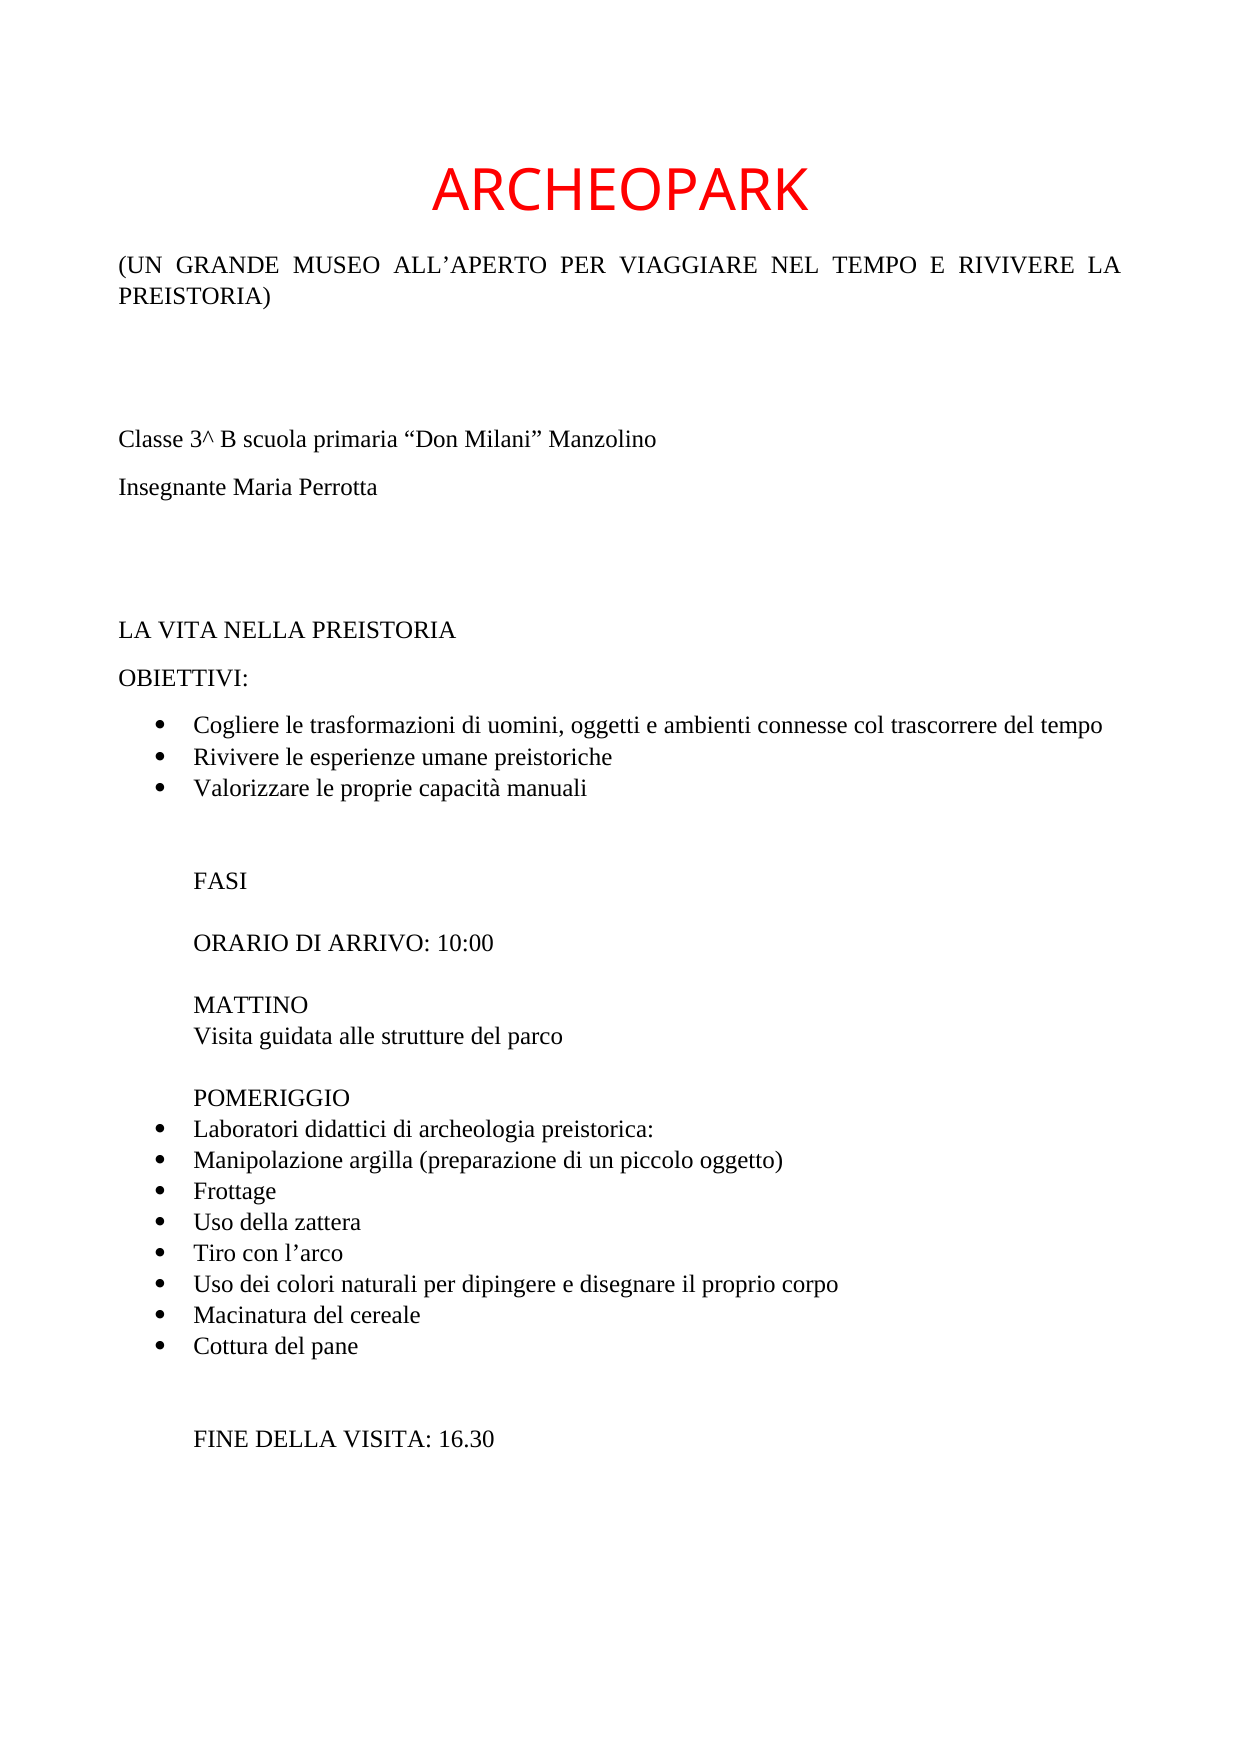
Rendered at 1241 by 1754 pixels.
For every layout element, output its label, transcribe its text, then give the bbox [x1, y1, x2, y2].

text LA VITA NELLA PREISTORIA [118, 615, 1122, 644]
list FASI [193, 866, 1122, 894]
list Visita guidata alle strutture del parco [193, 1021, 1122, 1050]
list Cogliere le trasformazioni di uomini, oggetti e ambienti connesse col trascorrere del tempo [156, 711, 1122, 739]
list Macinatura del cereale [156, 1300, 1122, 1329]
list Cottura del pane [156, 1331, 1122, 1360]
list Valorizzare le proprie capacità manuali [156, 773, 1122, 801]
list Tiro con l’arco [156, 1238, 1122, 1267]
list Frottage [156, 1176, 1122, 1205]
text ARCHEOPARK [118, 148, 1122, 227]
text OBIETTIVI: [118, 663, 1122, 692]
list Uso della zattera [156, 1207, 1122, 1236]
text Insegnante Maria Perrotta [118, 472, 1122, 501]
list MATTINO [193, 990, 1122, 1019]
text (UN GRANDE MUSEO ALL’APERTO PER VIAGGIARE NEL TEMPO E RIVIVERE LA PREISTORIA) [118, 250, 1122, 310]
list FINE DELLA VISITA: 16.30 [193, 1424, 1122, 1453]
list ORARIO DI ARRIVO: 10:00 [193, 928, 1122, 957]
list Uso dei colori naturali per dipingere e disegnare il proprio corpo [156, 1269, 1122, 1298]
text Classe 3^ B scuola primaria “Don Milani” Manzolino [118, 424, 1122, 453]
list Manipolazione argilla (preparazione di un piccolo oggetto) [156, 1145, 1122, 1174]
list Laboratori didattici di archeologia preistorica: [156, 1114, 1122, 1143]
list POMERIGGIO [193, 1083, 1122, 1112]
list Rivivere le esperienze umane preistoriche [156, 742, 1122, 770]
